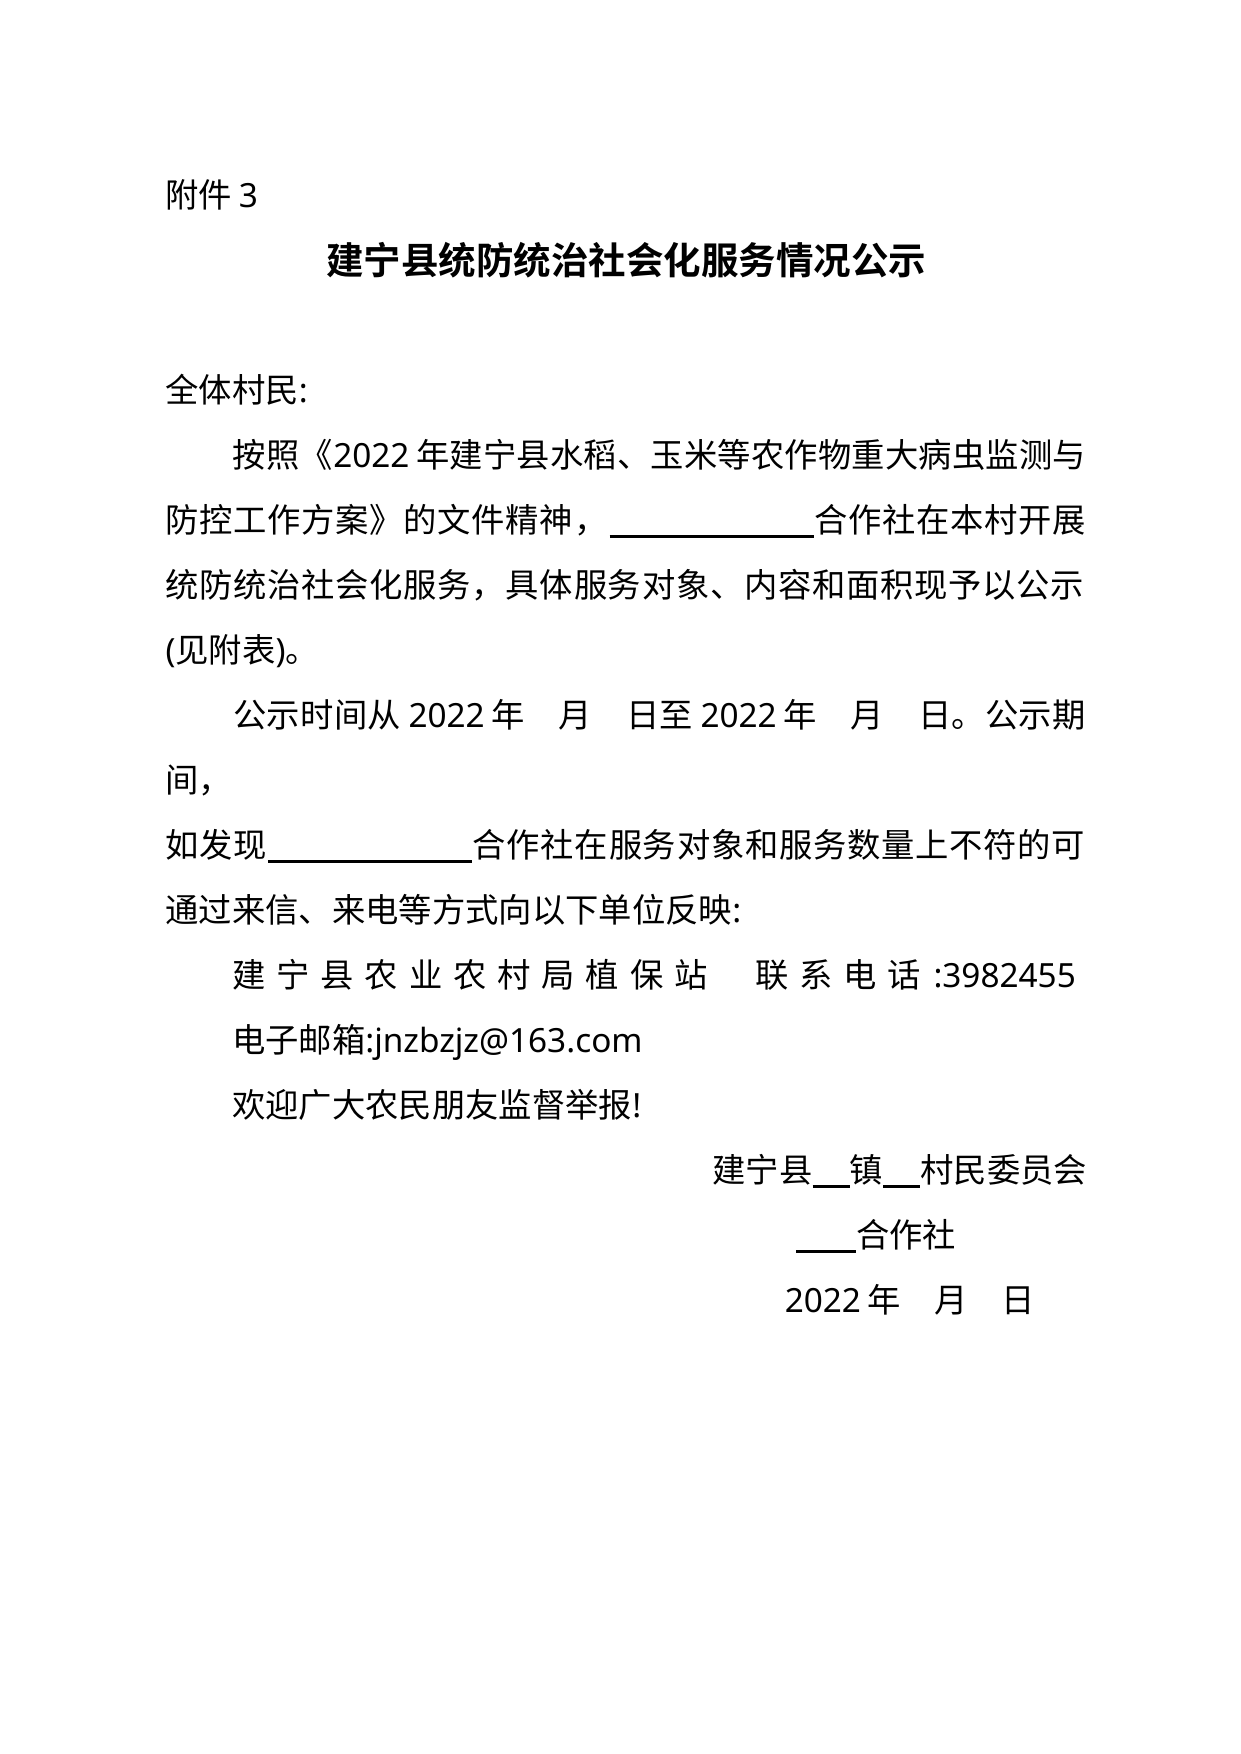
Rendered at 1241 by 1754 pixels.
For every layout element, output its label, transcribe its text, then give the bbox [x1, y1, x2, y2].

text 欢迎广大农民朋友监督举报! [165, 1070, 1087, 1135]
text 建宁县 镇 村民委员会 [165, 1135, 1087, 1200]
text 全体村民: [165, 355, 1087, 420]
text 公示时间从2022年 月 日至2022年 月 日。公示期间， [165, 680, 1087, 810]
list 按照《2022年建宁县水稻、玉米等农作物重大病虫监测与防控工作方案》的文件精神， 合作社在本村开展统防统治社会化服务，具体服务对象、内容和面积现予以公示(见附表)。 [165, 420, 1087, 680]
text 附件3 [165, 160, 1087, 225]
text 建宁县统防统治社会化服务情况公示 [165, 225, 1087, 290]
text 2022年 月 日 [165, 1265, 1087, 1330]
text 合作社 [165, 1200, 1087, 1265]
text 建宁县农业农村局植保站 联系电话:3982455 电子邮箱:jnzbzjz@163.com [232, 940, 1087, 1070]
text 如发现 合作社在服务对象和服务数量上不符的可通过来信、来电等方式向以下单位反映: [165, 810, 1087, 940]
